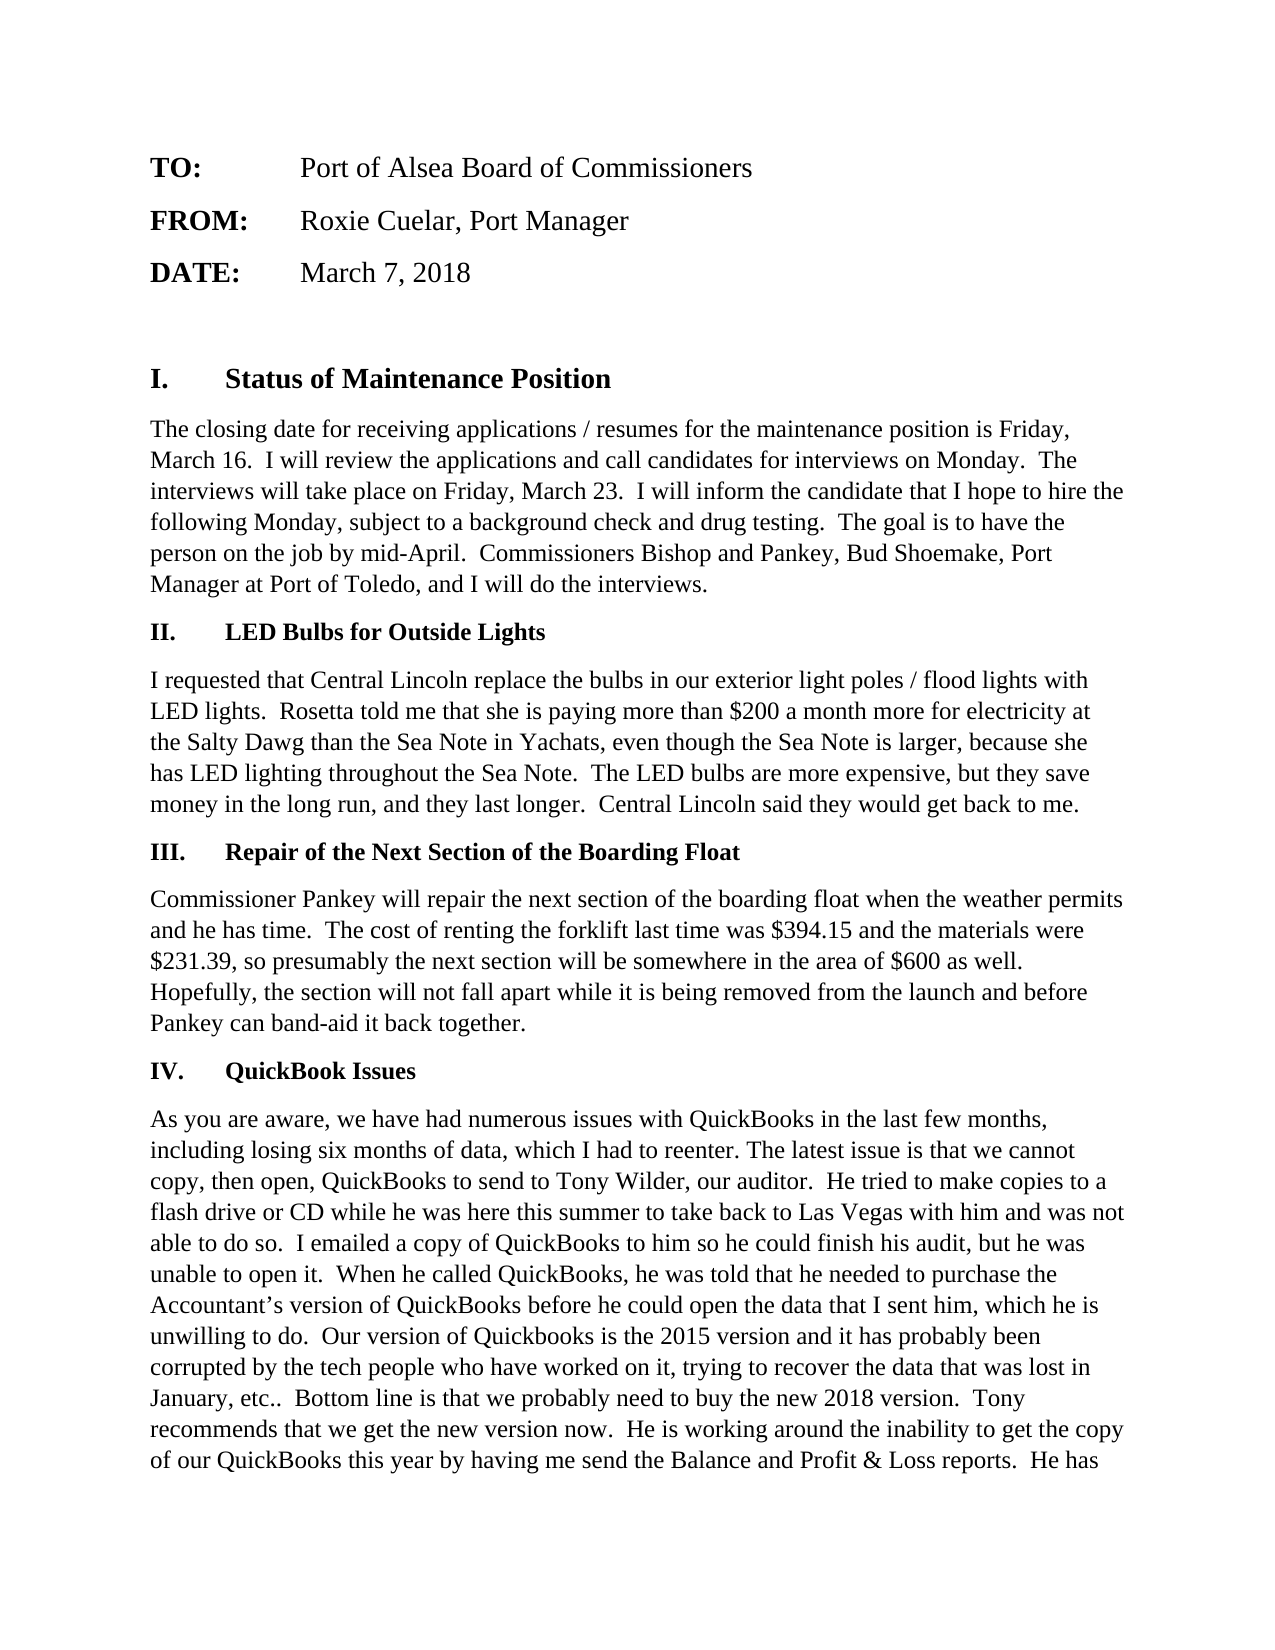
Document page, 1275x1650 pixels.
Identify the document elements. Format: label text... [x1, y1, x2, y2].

list Status of Maintenance Position [150, 361, 1125, 395]
list LED Bulbs for Outside Lights [150, 617, 1125, 646]
text DATE: March 7, 2018 [150, 256, 1125, 289]
text FROM: Roxie Cuelar, Port Manager [150, 203, 1125, 236]
list QuickBook Issues [150, 1056, 1125, 1085]
text The closing date for receiving applications / resumes for the maintenance position is Friday, March 16. I will review the applications and call candidates for interviews on Monday. The interviews will take place on Friday, March 23. I will inform the candidate that I hope to hire the following Monday, subject to a background check and drug testing. The goal is to have the person on the job by mid-April. Commissioners Bishop and Pankey, Bud Shoemake, Port Manager at Port of Toledo, and I will do the interviews. [150, 414, 1125, 598]
text Commissioner Pankey will repair the next section of the boarding float when the weather permits and he has time. The cost of renting the forklift last time was $394.15 and the materials were $231.39, so presumably the next section will be somewhere in the area of $600 as well. Hopefully, the section will not fall apart while it is being removed from the launch and before Pankey can band-aid it back together. [150, 884, 1125, 1037]
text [150, 1104, 1125, 1474]
list Repair of the Next Section of the Boarding Float [150, 837, 1125, 865]
text TO: Port of Alsea Board of Commissioners [150, 150, 1125, 183]
text I requested that Central Lincoln replace the bulbs in our exterior light poles / flood lights with LED lights. Rosetta told me that she is paying more than $200 a month more for electricity at the Salty Dawg than the Sea Note in Yachats, even though the Sea Note is larger, because she has LED lighting throughout the Sea Note. The LED bulbs are more expensive, but they save money in the long run, and they last longer. Central Lincoln said they would get back to me. [150, 665, 1125, 818]
